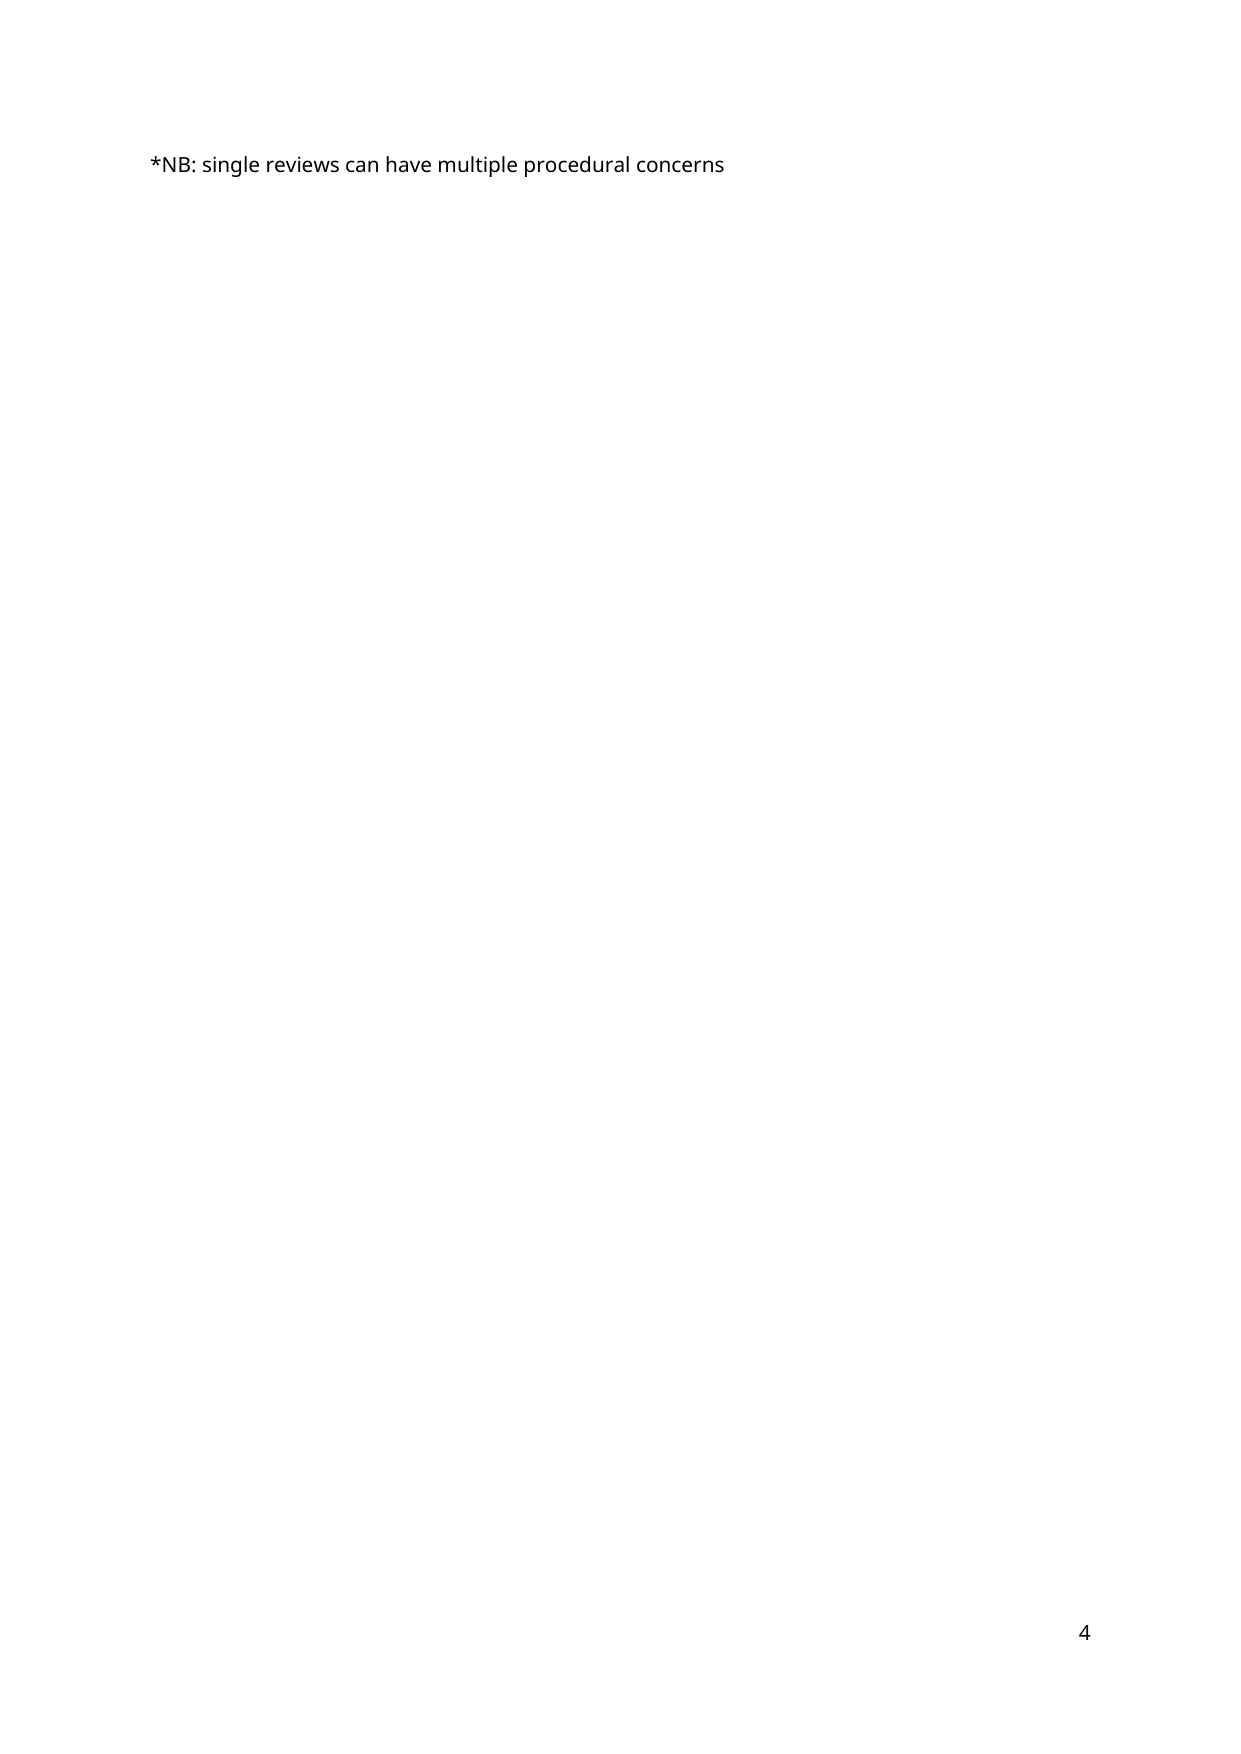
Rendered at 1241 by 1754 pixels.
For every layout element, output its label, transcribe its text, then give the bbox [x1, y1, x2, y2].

text *NB: single reviews can have multiple procedural concerns [150, 150, 1090, 178]
